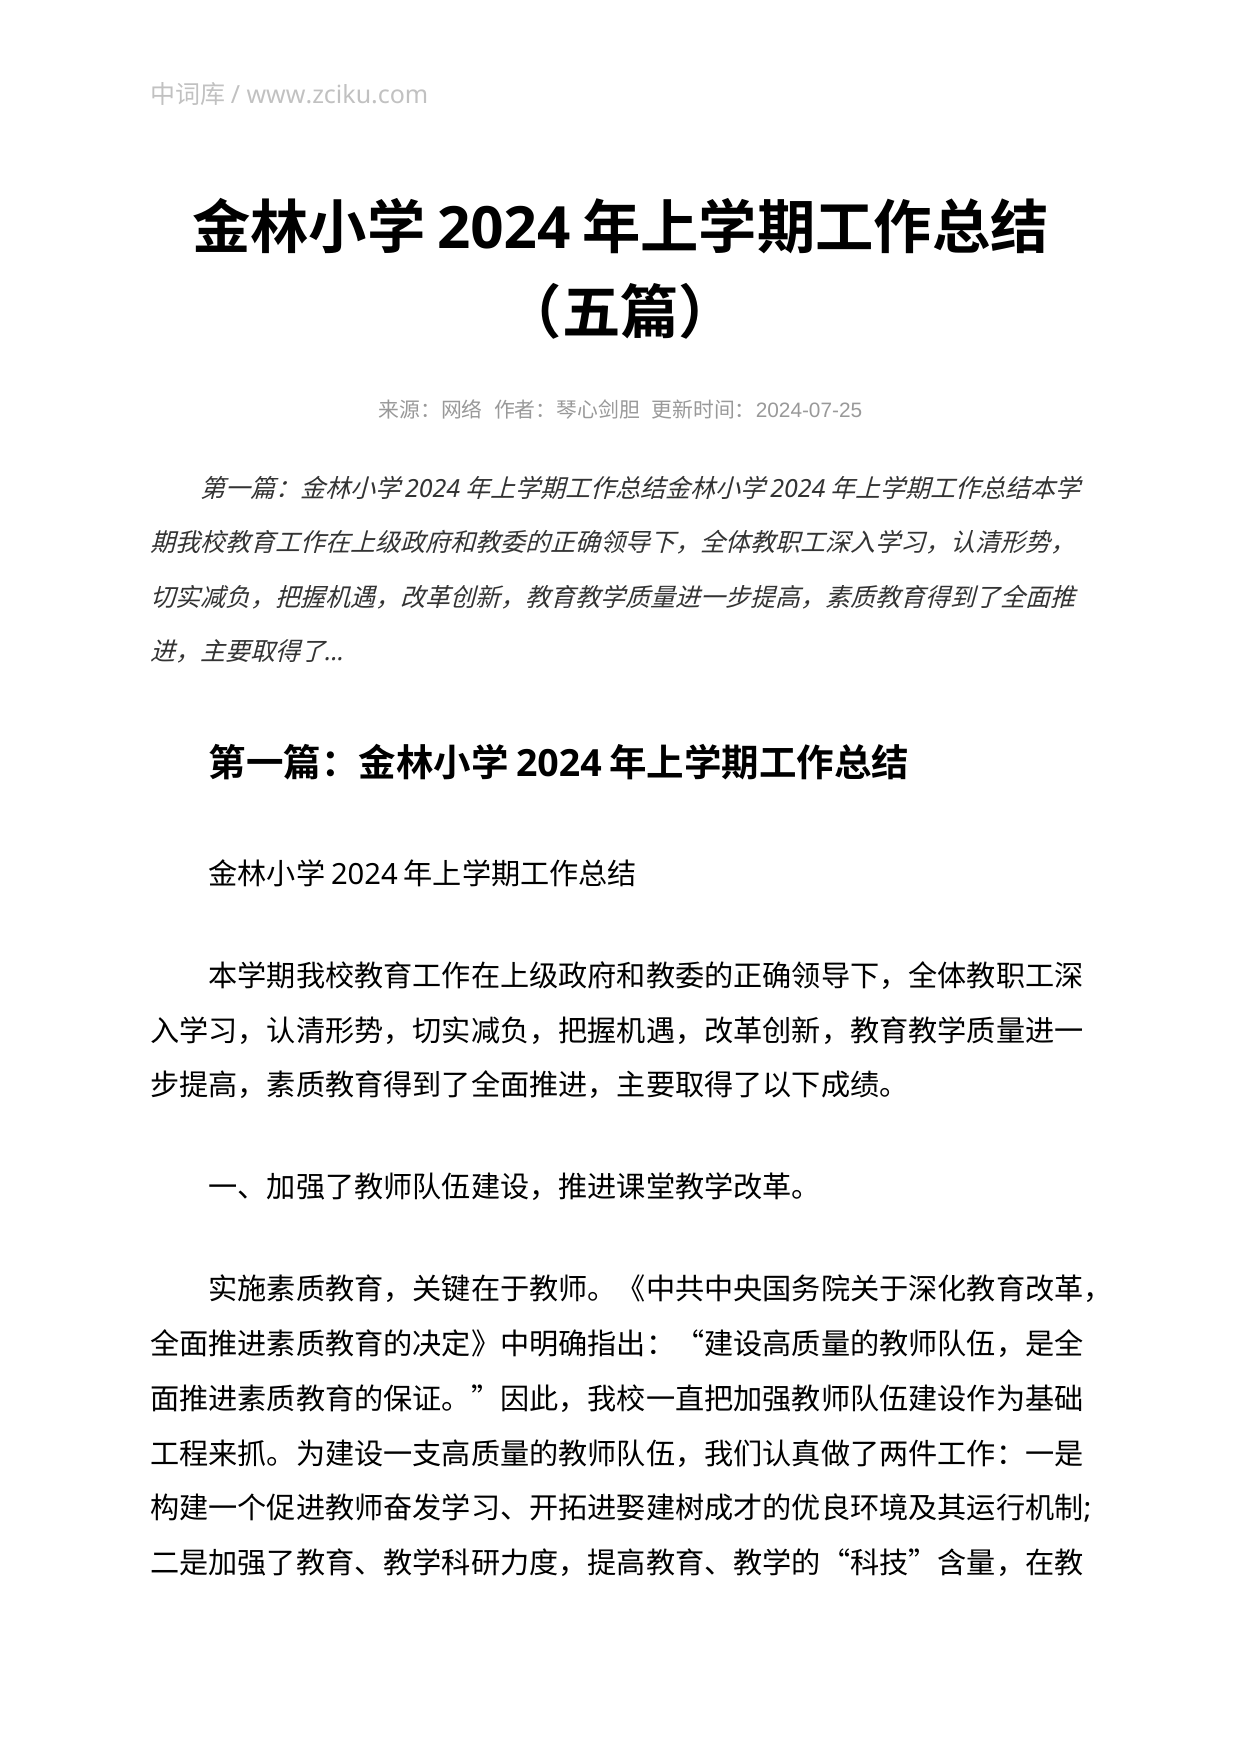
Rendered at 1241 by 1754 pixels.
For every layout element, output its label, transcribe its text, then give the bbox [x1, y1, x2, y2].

subtitle 金林小学2024年上学期工作总结（五篇） [150, 181, 1090, 351]
text 一、加强了教师队伍建设，推进课堂教学改革。 [150, 1164, 1090, 1206]
text 来源：网络 作者：琴心剑胆 更新时间：2024-07-25 [150, 397, 1090, 421]
text 本学期我校教育工作在上级政府和教委的正确领导下，全体教职工深入学习，认清形势，切实减负，把握机遇，改革创新，教育教学质量进一步提高，素质教育得到了全面推进，主要取得了以下成绩。 [150, 952, 1090, 1104]
text 第一篇：金林小学2024年上学期工作总结金林小学2024年上学期工作总结本学期我校教育工作在上级政府和教委的正确领导下，全体教职工深入学习，认清形势，切实减负，把握机遇，改革创新，教育教学质量进一步提高，素质教育得到了全面推进，主要取得了... [150, 468, 1090, 668]
text 金林小学2024年上学期工作总结 [150, 850, 1090, 893]
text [150, 1266, 1090, 1582]
text 第一篇：金林小学2024年上学期工作总结 [150, 733, 1090, 787]
